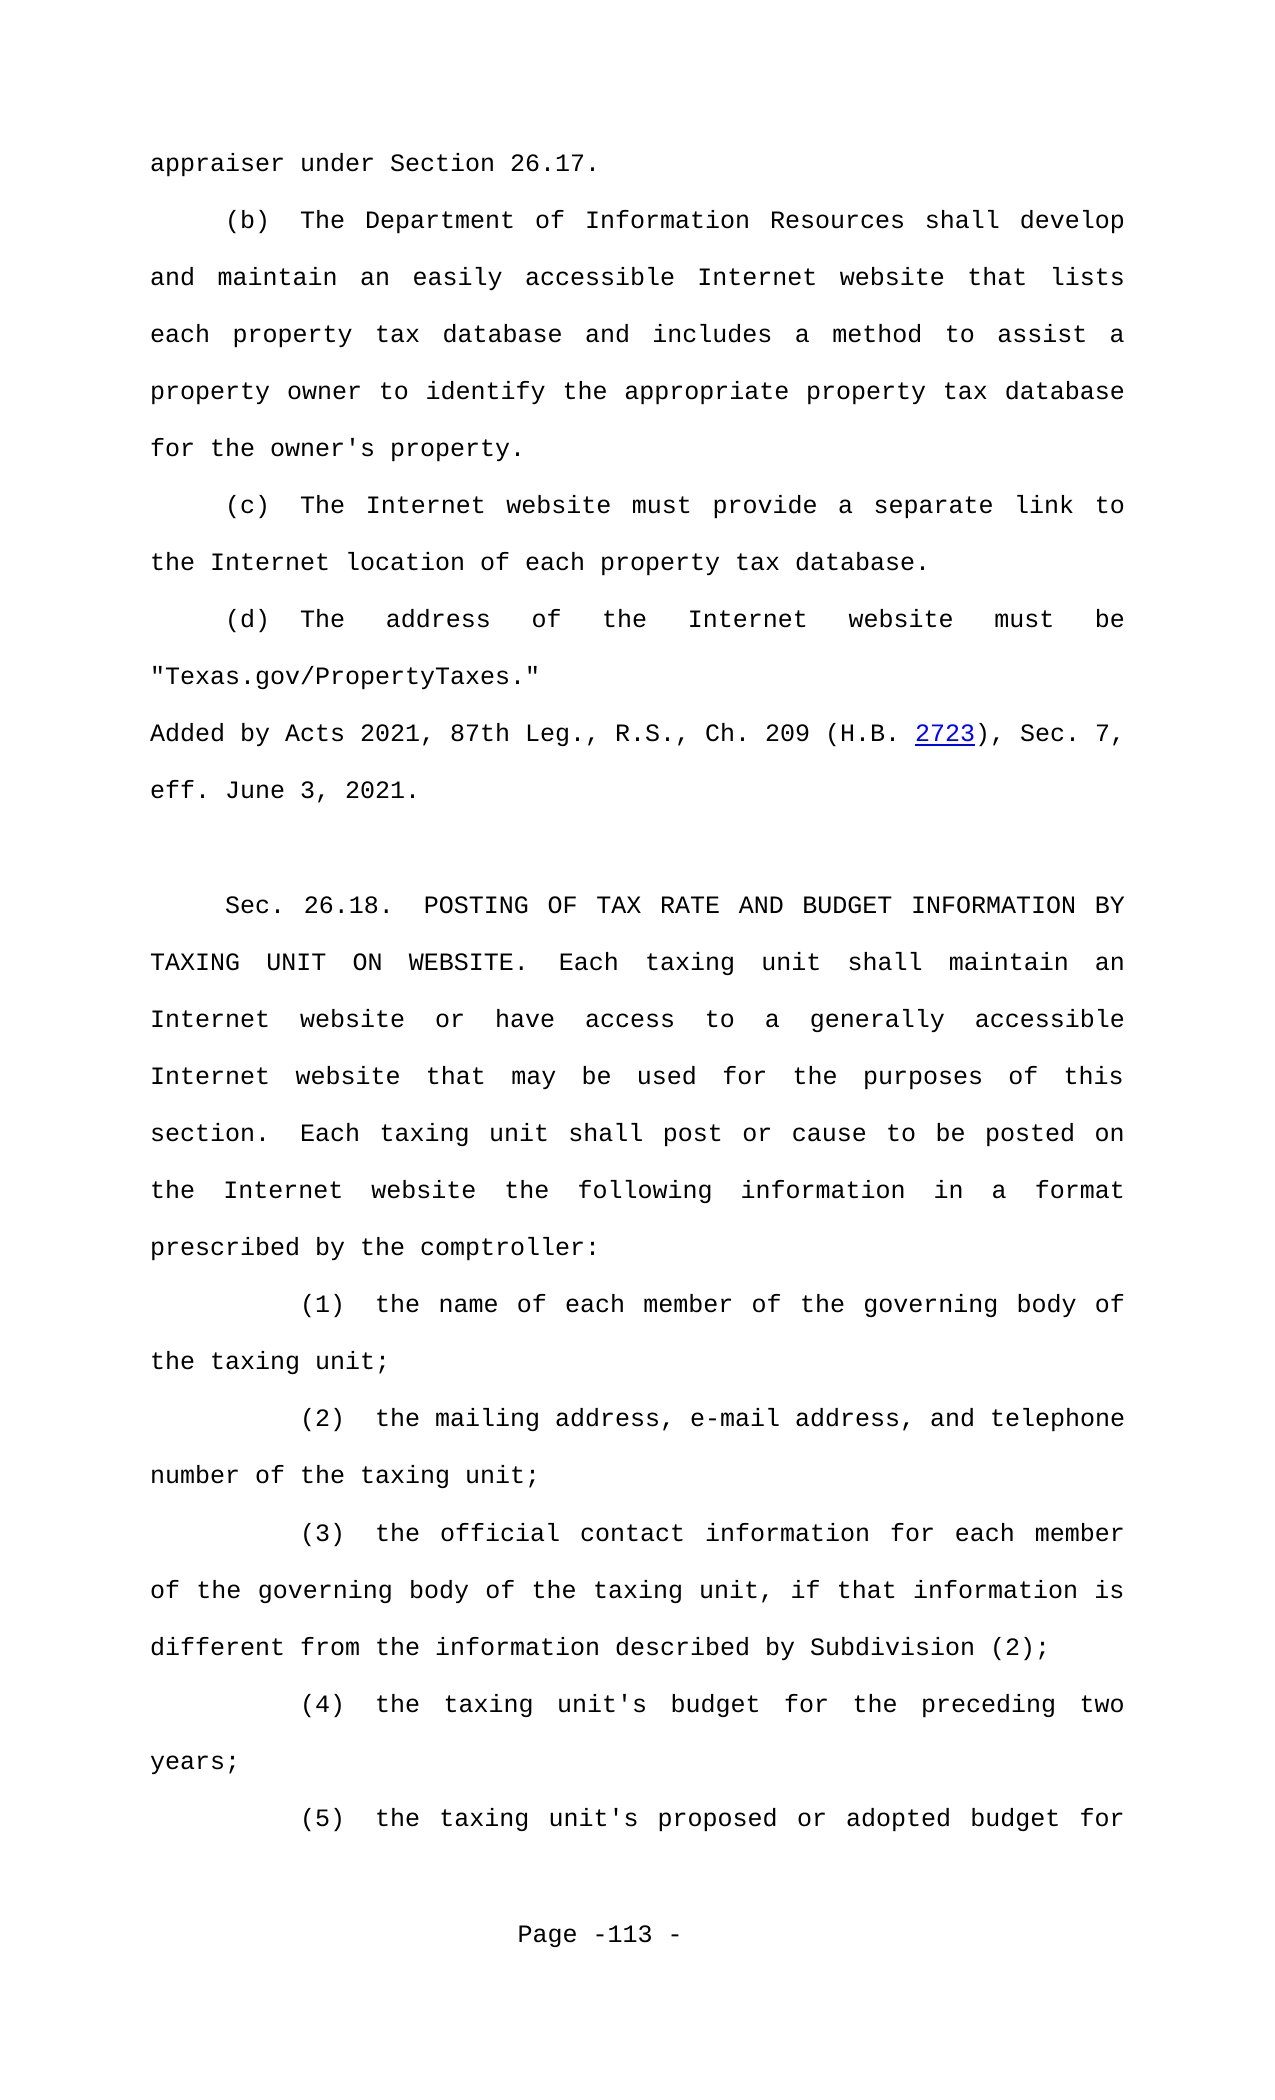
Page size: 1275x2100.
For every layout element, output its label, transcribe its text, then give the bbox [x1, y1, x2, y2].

text (3) the official contact information for each member of the governing body of the taxing unit, if that information is different from the information described by Subdivision (2); [150, 1520, 1125, 1663]
text (d) The address of the Internet website must be "Texas.gov/PropertyTaxes." [150, 607, 1125, 692]
text (5) the taxing unit's proposed or adopted budget for the current year; [150, 1805, 1125, 1834]
text Added by Acts 2021, 87th Leg., R.S., Ch. 209 (H.B. 2723), Sec. 7, eff. June 3, 2021. [150, 721, 1125, 806]
text Sec. 26.18. POSTING OF TAX RATE AND BUDGET INFORMATION BY TAXING UNIT ON WEBSITE. Each taxing unit shall maintain an Internet website or have access to a generally accessible Internet website that may be used for the purposes of this section. Each taxing unit shall post or cause to be posted on the Internet website the following information in a format prescribed by the comptroller: [150, 892, 1125, 1263]
text (2) the mailing address, e-mail address, and telephone number of the taxing unit; [150, 1406, 1125, 1491]
text (4) the taxing unit's budget for the preceding two years; [150, 1691, 1125, 1777]
text (c) The Internet website must provide a separate link to the Internet location of each property tax database. [150, 492, 1125, 578]
text (1) the name of each member of the governing body of the taxing unit; [150, 1292, 1125, 1377]
text (b) The Department of Information Resources shall develop and maintain an easily accessible Internet website that lists each property tax database and includes a method to assist a property owner to identify the appropriate property tax database for the owner's property. [150, 207, 1125, 464]
